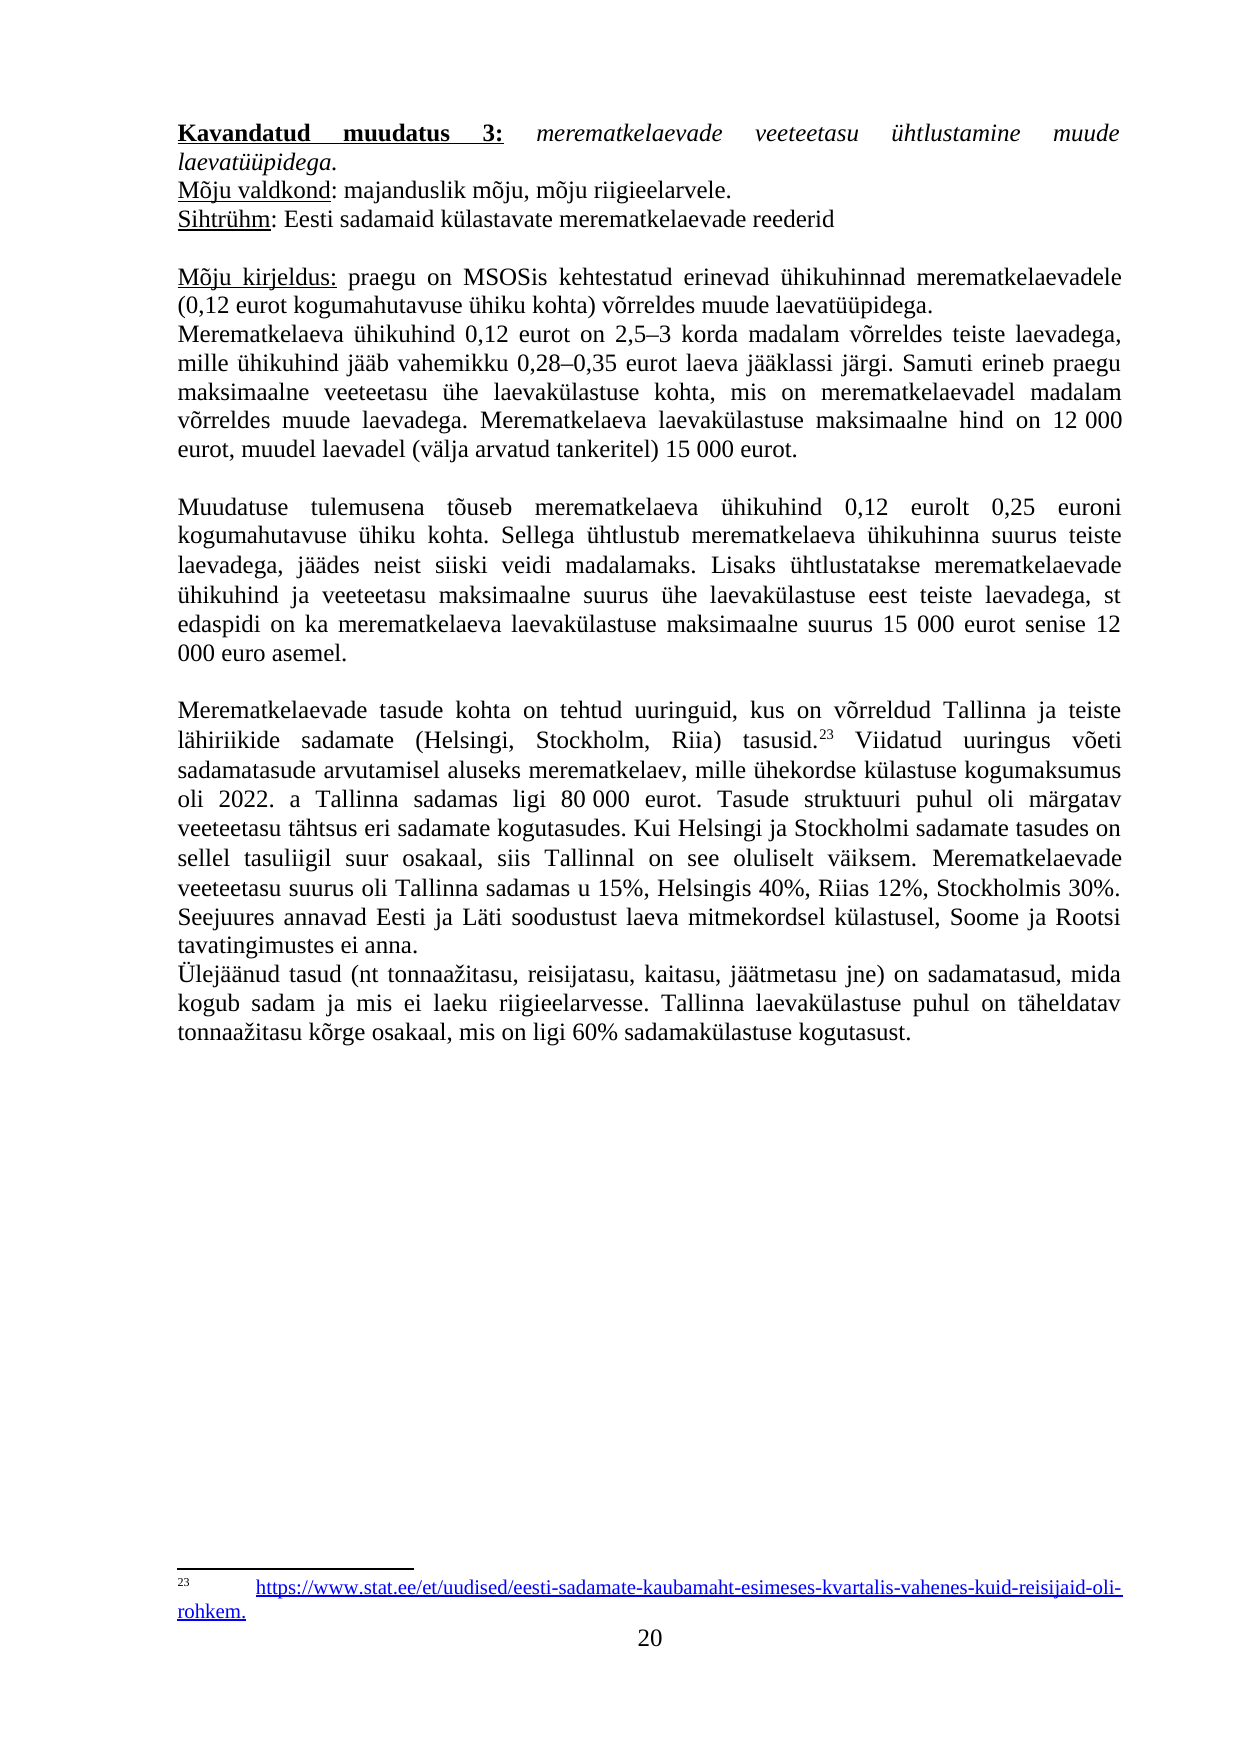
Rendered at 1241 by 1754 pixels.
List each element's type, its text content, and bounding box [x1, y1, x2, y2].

text Kavandatud muudatus 3: merematkelaevade veeteetasu ühtlustamine muude laevatüüpidega. [177, 118, 1122, 176]
text Merematkelaevade tasude kohta on tehtud uuringuid, kus on võrreldud Tallinna ja teiste lähiriikide sadamate (Helsingi, Stockholm, Riia) tasusid. Viidatud uuringus võeti sadamatasude arvutamisel aluseks merematkelaev, mille ühekordse külastuse kogumaksumus oli 2022. a Tallinna sadamas ligi 80 000 eurot. Tasude struktuuri puhul oli märgatav veeteetasu tähtsus eri sadamate kogutasudes. Kui Helsingi ja Stockholmi sadamate tasudes on sellel tasuliigil suur osakaal, siis Tallinnal on see oluliselt väiksem. Merematkelaevade veeteetasu suurus oli Tallinna sadamas u 15%, Helsingis 40%, Riias 12%, Stockholmis 30%. Seejuures annavad Eesti ja Läti soodustust laeva mitmekordsel külastusel, Soome ja Rootsi tavatingimustes ei anna. [177, 696, 1122, 959]
text Mõju valdkond: majanduslik mõju, mõju riigieelarvele. [177, 176, 1122, 204]
text Sihtrühm: Eesti sadamaid külastavate merematkelaevade reederid [177, 204, 1122, 233]
text Ülejäänud tasud (nt tonnaažitasu, reisijatasu, kaitasu, jäätmetasu jne) on sadamatasud, mida kogub sadam ja mis ei laeku riigieelarvesse. Tallinna laevakülastuse puhul on täheldatav tonnaažitasu kõrge osakaal, mis on ligi 60% sadamakülastuse kogutasust. [177, 959, 1122, 1046]
text Mõju kirjeldus: praegu on MSOSis kehtestatud erinevad ühikuhinnad merematkelaevadele (0,12 eurot kogumahutavuse ühiku kohta) võrreldes muude laevatüüpidega. [177, 262, 1122, 319]
text Merematkelaeva ühikuhind 0,12 eurot on 2,5–3 korda madalam võrreldes teiste laevadega, mille ühikuhind jääb vahemikku 0,28–0,35 eurot laeva jääklassi järgi. Samuti erineb praegu maksimaalne veeteetasu ühe laevakülastuse kohta, mis on merematkelaevadel madalam võrreldes muude laevadega. Merematkelaeva laevakülastuse maksimaalne hind on 12 000 eurot, muudel laevadel (välja arvatud tankeritel) 15 000 eurot. [177, 319, 1122, 463]
text Muudatuse tulemusena tõuseb merematkelaeva ühikuhind 0,12 eurolt 0,25 euroni kogumahutavuse ühiku kohta. Sellega ühtlustub merematkelaeva ühikuhinna suurus teiste laevadega, jäädes neist siiski veidi madalamaks. Lisaks ühtlustatakse merematkelaevade ühikuhind ja veeteetasu maksimaalne suurus ühe laevakülastuse eest teiste laevadega, st edaspidi on ka merematkelaeva laevakülastuse maksimaalne suurus 15 000 eurot senise 12 000 euro asemel. [177, 492, 1122, 667]
